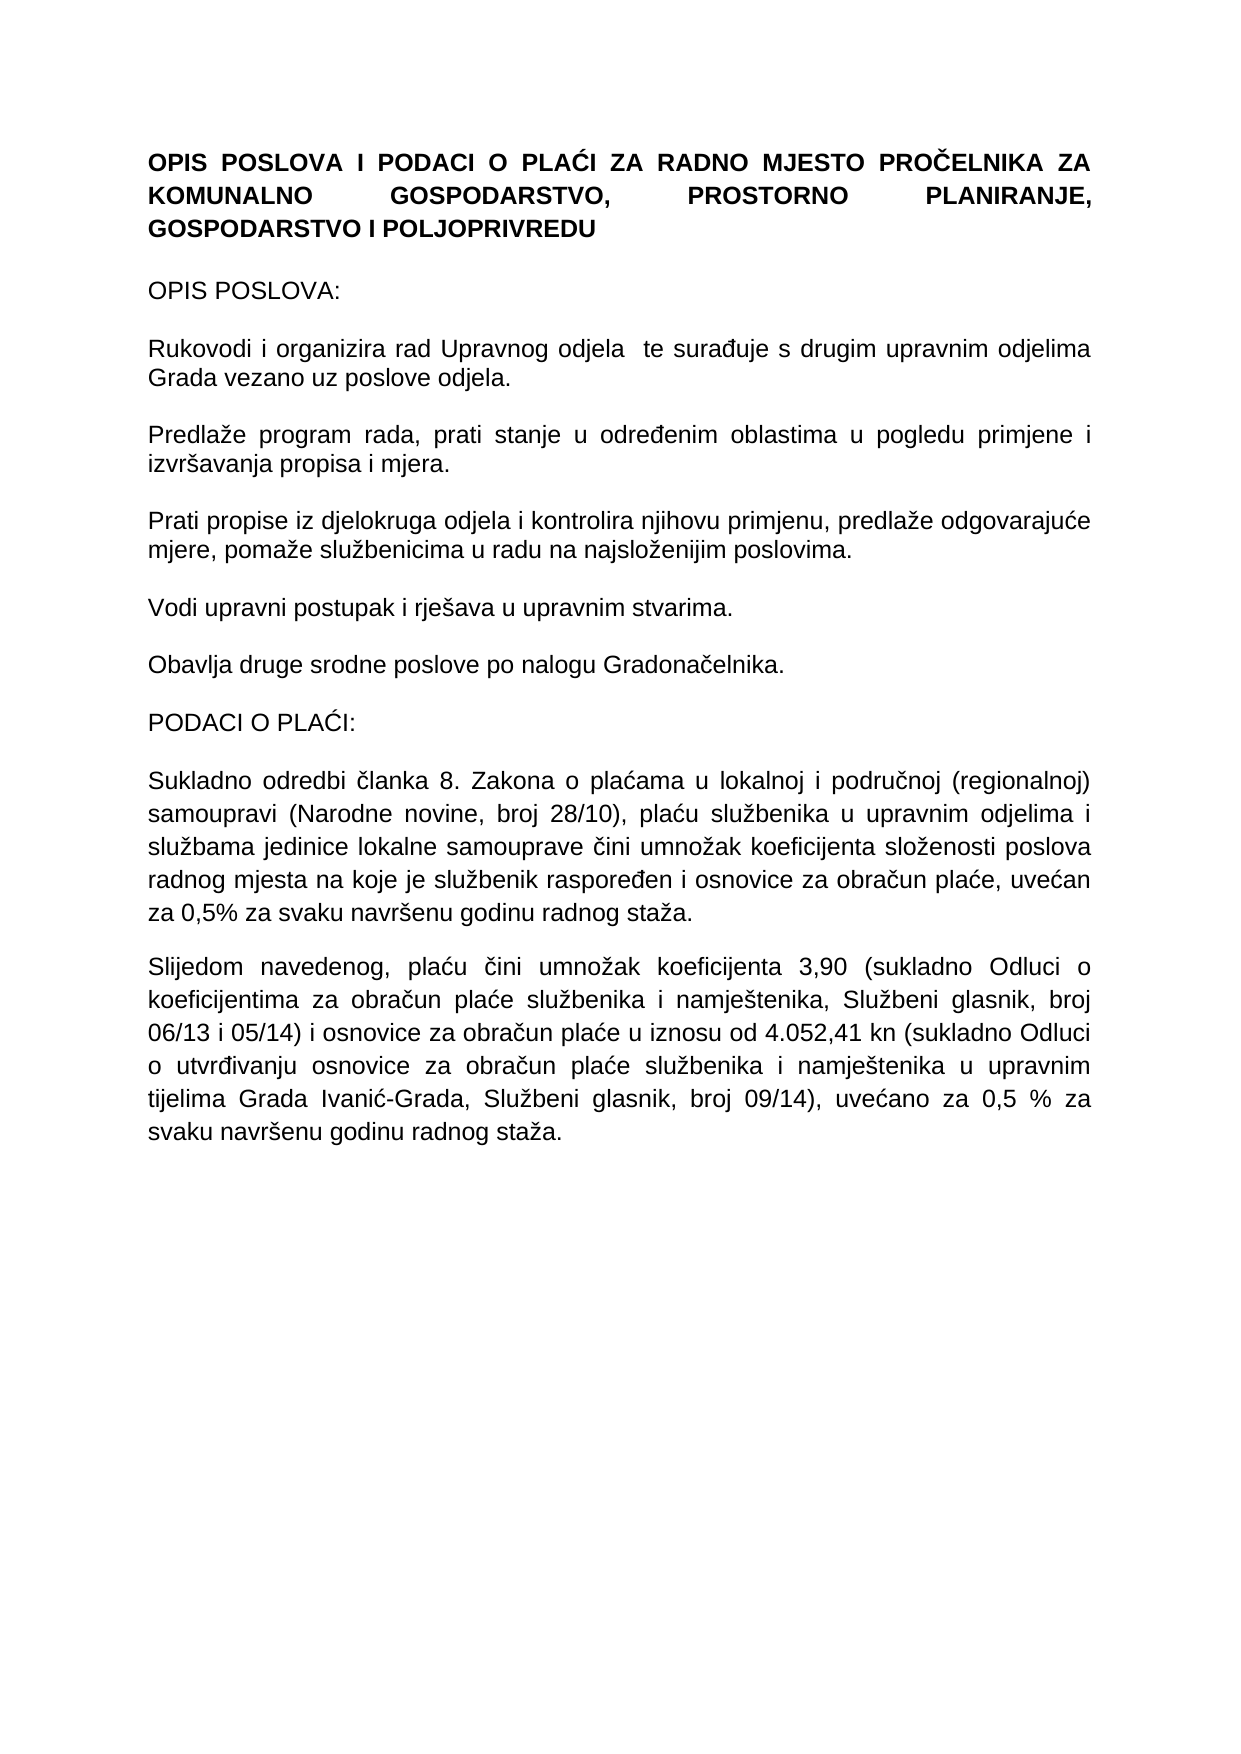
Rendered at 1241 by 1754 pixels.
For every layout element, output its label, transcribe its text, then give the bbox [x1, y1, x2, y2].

text Rukovodi i organizira rad Upravnog odjela te surađuje s drugim upravnim odjelima Grada vezano uz poslove odjela. [148, 334, 1093, 391]
text PODACI O PLAĆI: [148, 708, 1093, 737]
text Predlaže program rada, prati stanje u određenim oblastima u pogledu primjene i izvršavanja propisa i mjera. [148, 420, 1093, 477]
text OPIS POSLOVA I PODACI O PLAĆI ZA RADNO MJESTO PROČELNIKA ZA KOMUNALNO GOSPODARSTVO, PROSTORNO PLANIRANJE, GOSPODARSTVO I POLJOPRIVREDU [148, 148, 1093, 242]
text Obavlja druge srodne poslove po nalogu Gradonačelnika. [148, 650, 1093, 679]
text Slijedom navedenog, plaću čini umnožak koeficijenta 3,90 (sukladno Odluci o koeficijentima za obračun plaće službenika i namještenika, Službeni glasnik, broj 06/13 i 05/14) i osnovice za obračun plaće u iznosu od 4.052,41 kn (sukladno Odluci o utvrđivanju osnovice za obračun plaće službenika i namještenika u upravnim tijelima Grada Ivanić-Grada, Službeni glasnik, broj 09/14), uvećano za 0,5 % za svaku navršenu godinu radnog staža. [148, 952, 1093, 1146]
text Prati propise iz djelokruga odjela i kontrolira njihovu primjenu, predlaže odgovarajuće mjere, pomaže službenicima u radu na najsloženijim poslovima. [148, 506, 1093, 564]
text Vodi upravni postupak i rješava u upravnim stvarima. [148, 592, 1093, 621]
text Sukladno odredbi članka 8. Zakona o plaćama u lokalnoj i područnoj (regionalnoj) samoupravi (Narodne novine, broj 28/10), plaću službenika u upravnim odjelima i službama jedinice lokalne samouprave čini umnožak koeficijenta složenosti poslova radnog mjesta na koje je službenik raspoređen i osnovice za obračun plaće, uvećan za 0,5% za svaku navršenu godinu radnog staža. [148, 766, 1093, 927]
text OPIS POSLOVA: [148, 276, 1093, 304]
